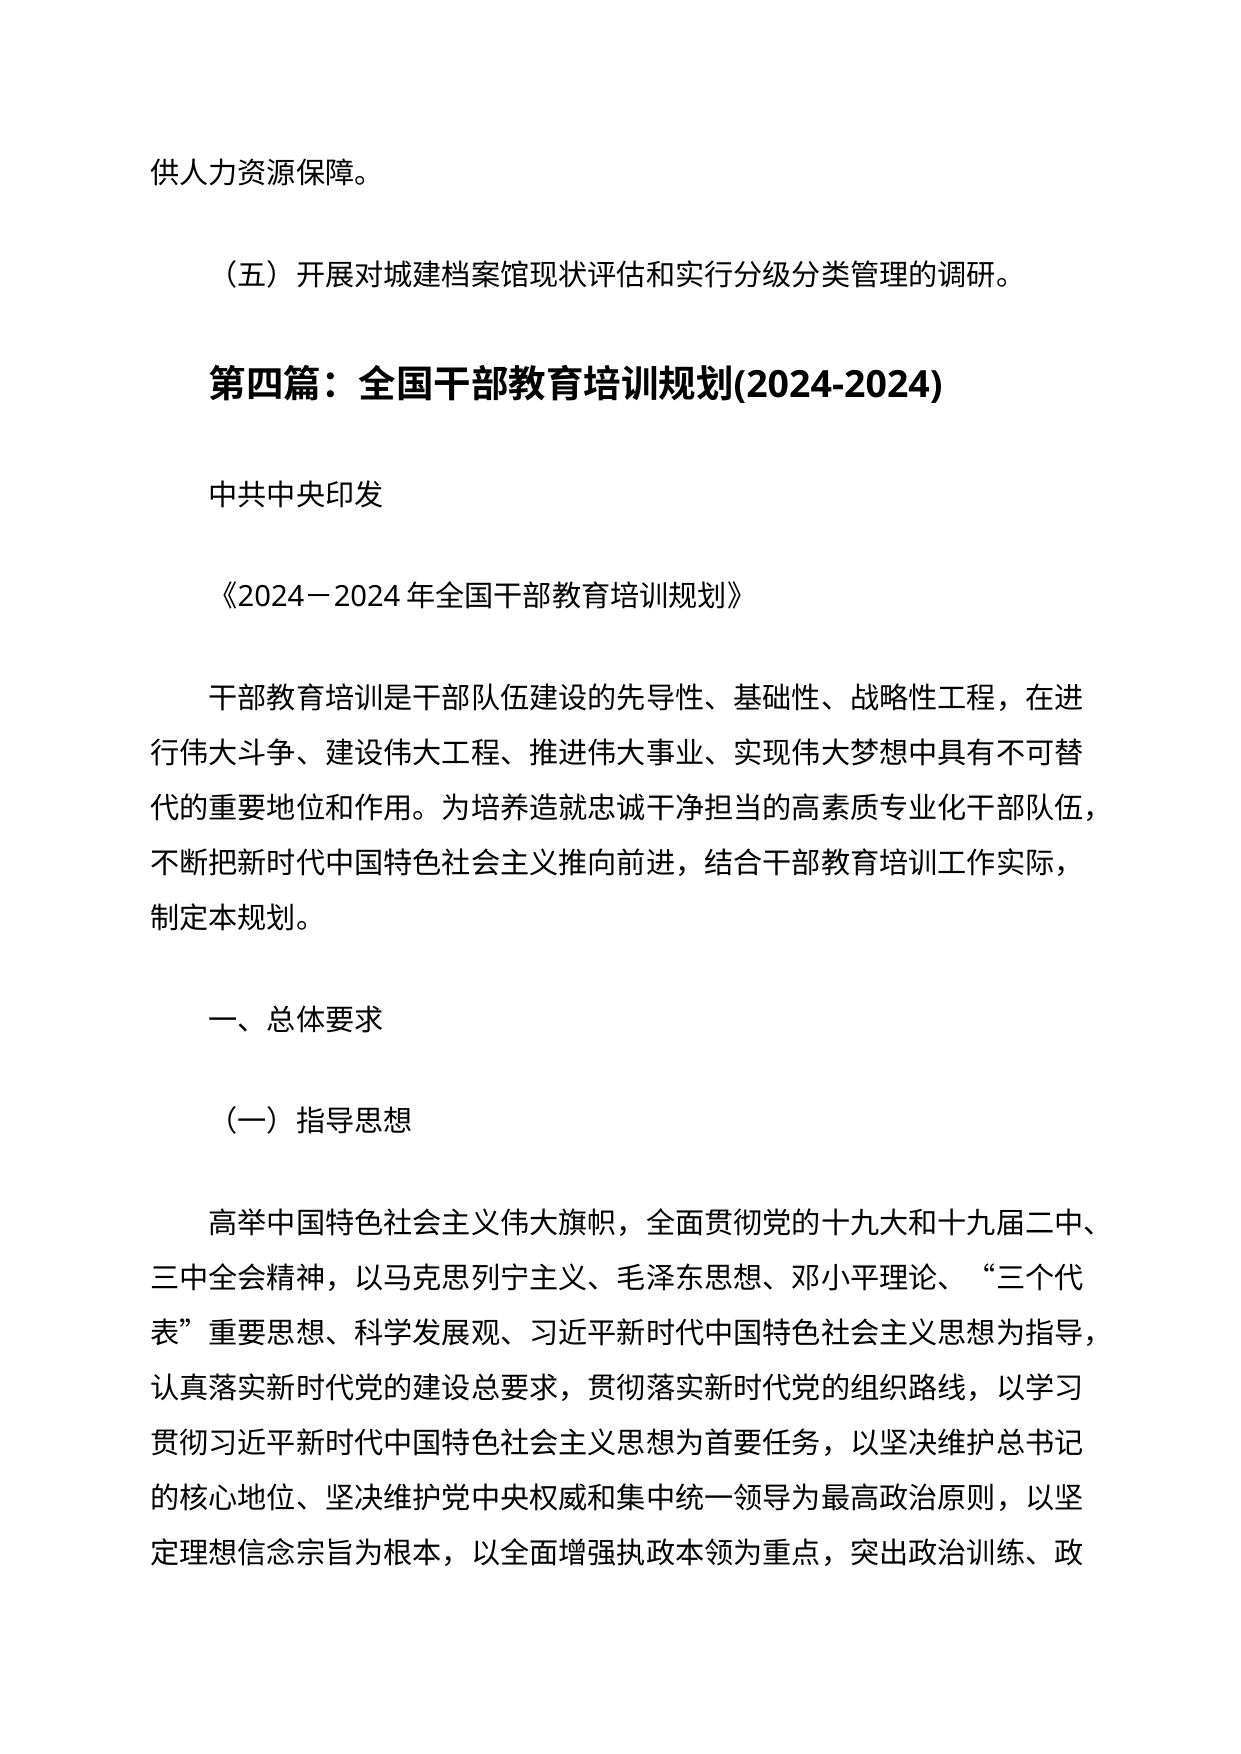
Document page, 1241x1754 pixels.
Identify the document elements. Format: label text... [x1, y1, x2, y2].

text 一、总体要求 [150, 996, 1090, 1038]
text （五）开展对城建档案馆现状评估和实行分级分类管理的调研。 [150, 252, 1090, 294]
text 干部教育培训是干部队伍建设的先导性、基础性、战略性工程，在进行伟大斗争、建设伟大工程、推进伟大事业、实现伟大梦想中具有不可替代的重要地位和作用。为培养造就忠诚干净担当的高素质专业化干部队伍，不断把新时代中国特色社会主义推向前进，结合干部教育培训工作实际，制定本规划。 [150, 675, 1090, 937]
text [150, 150, 1090, 192]
text （一）指导思想 [150, 1098, 1090, 1140]
text 中共中央印发 [150, 471, 1090, 513]
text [150, 1200, 1090, 1571]
text 《2024－2024年全国干部教育培训规划》 [150, 573, 1090, 615]
text 第四篇：全国干部教育培训规划(2024-2024) [150, 353, 1090, 408]
